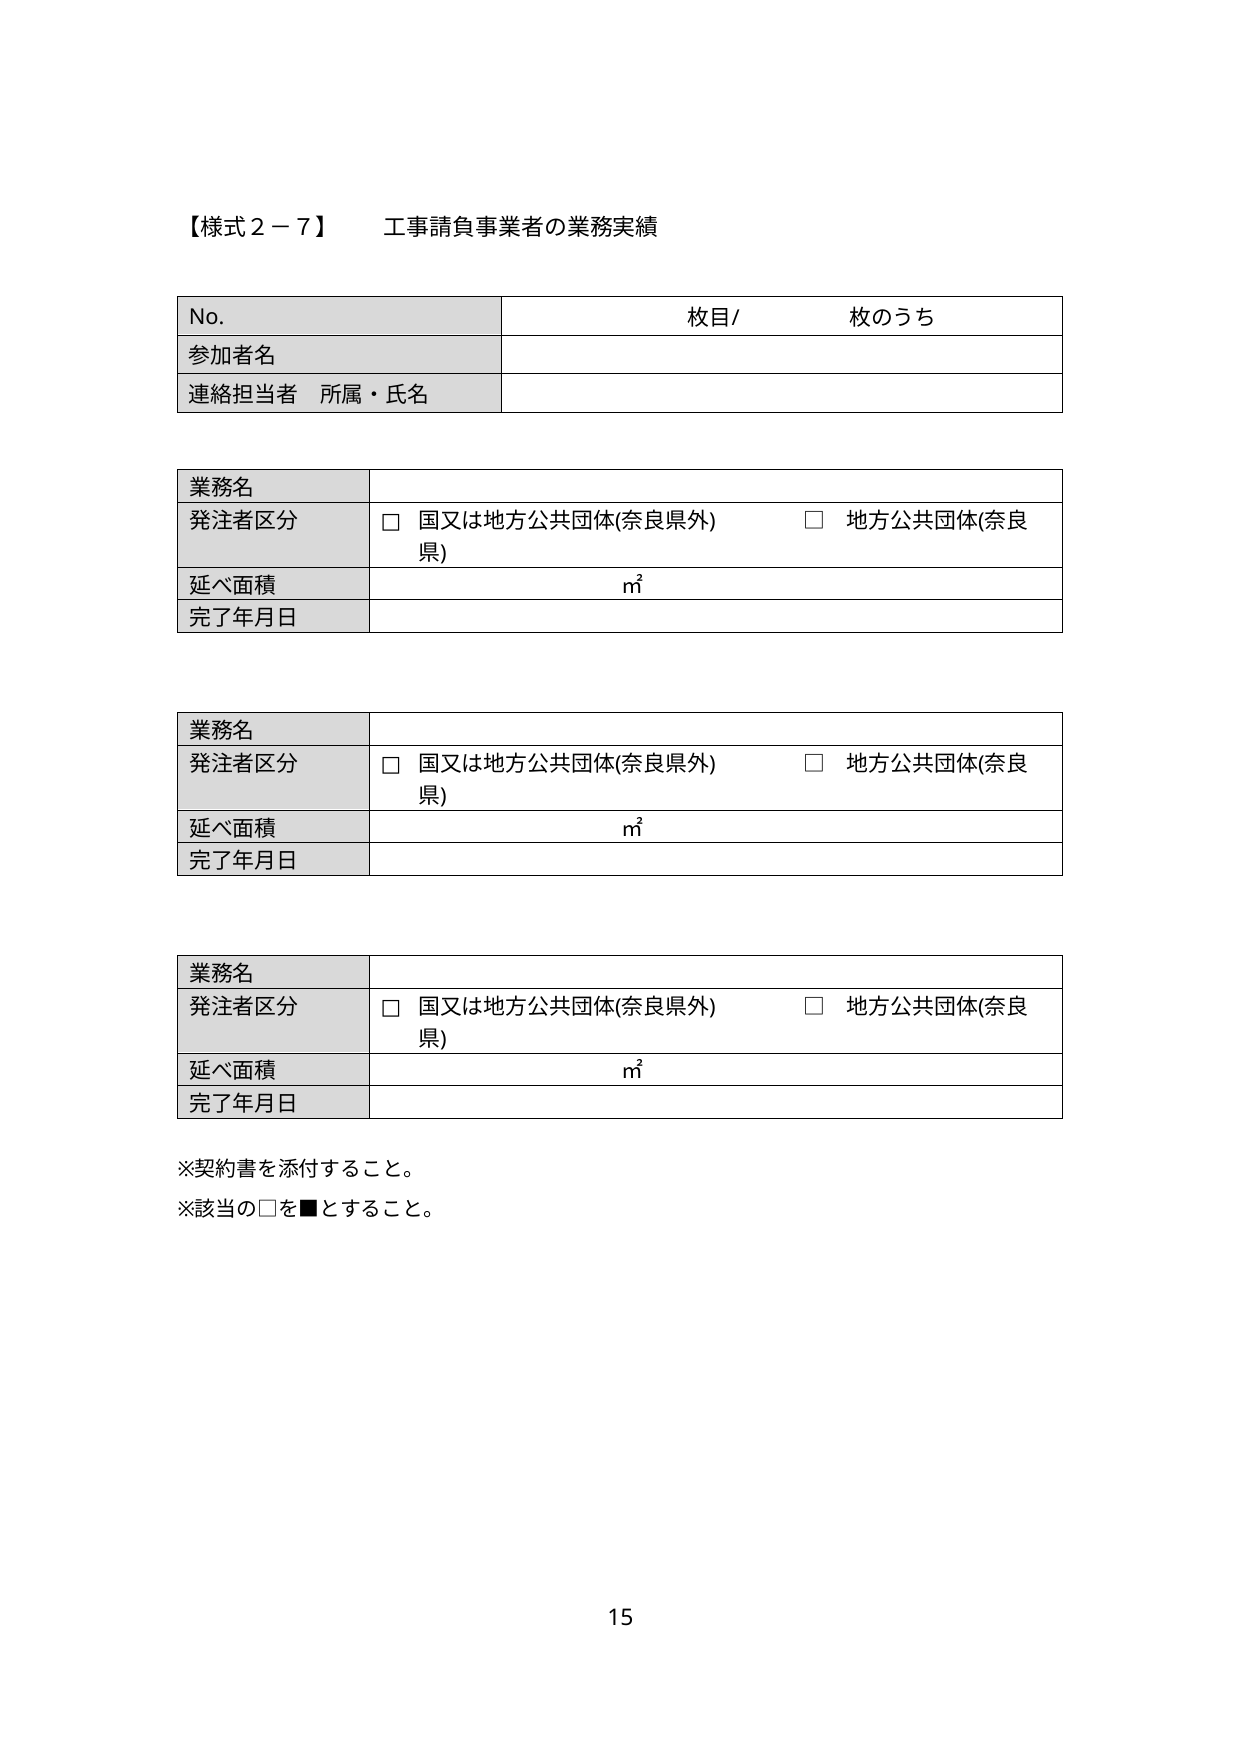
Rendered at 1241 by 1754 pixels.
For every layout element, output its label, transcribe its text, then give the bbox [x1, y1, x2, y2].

table_cell ㎡ [370, 1054, 1062, 1085]
table_cell 完了年月日 [178, 1086, 369, 1118]
table_cell [502, 374, 1062, 412]
text 【様式２－７】 工事請負事業者の業務実績 [177, 217, 1063, 240]
table_cell 国又は地方公共団体(奈良県外) □ 地方公共団体(奈良県) [370, 503, 1062, 567]
table_header [370, 470, 1062, 502]
table_cell 発注者区分 [178, 503, 369, 567]
table_header 枚目/ 枚のうち [502, 297, 1062, 334]
table_header 業務名 [178, 956, 369, 988]
table_cell 延べ面積 [178, 1054, 369, 1085]
table_cell 完了年月日 [178, 600, 369, 632]
table_cell 発注者区分 [178, 746, 369, 809]
table_cell 延べ面積 [178, 568, 369, 599]
text ※該当の□を■とすること。 [177, 1198, 1063, 1221]
table_header 業務名 [178, 470, 369, 502]
table_cell 参加者名 [178, 336, 501, 373]
table_cell 完了年月日 [178, 843, 369, 875]
table_header No. [178, 297, 501, 334]
table_cell 国又は地方公共団体(奈良県外) □ 地方公共団体(奈良県) [370, 989, 1062, 1052]
table_cell 国又は地方公共団体(奈良県外) □ 地方公共団体(奈良県) [370, 746, 1062, 809]
table_cell [370, 1086, 1062, 1118]
table_header 業務名 [178, 713, 369, 745]
table_cell [370, 600, 1062, 632]
table_cell 発注者区分 [178, 989, 369, 1052]
table_header [370, 713, 1062, 745]
table_cell 延べ面積 [178, 811, 369, 842]
text ※契約書を添付すること。 [177, 1158, 1063, 1181]
table_header [370, 956, 1062, 988]
table_cell [502, 336, 1062, 373]
table_cell 連絡担当者 所属・氏名 [178, 374, 501, 412]
table_cell ㎡ [370, 568, 1062, 599]
table_cell ㎡ [370, 811, 1062, 842]
table_cell [370, 843, 1062, 875]
